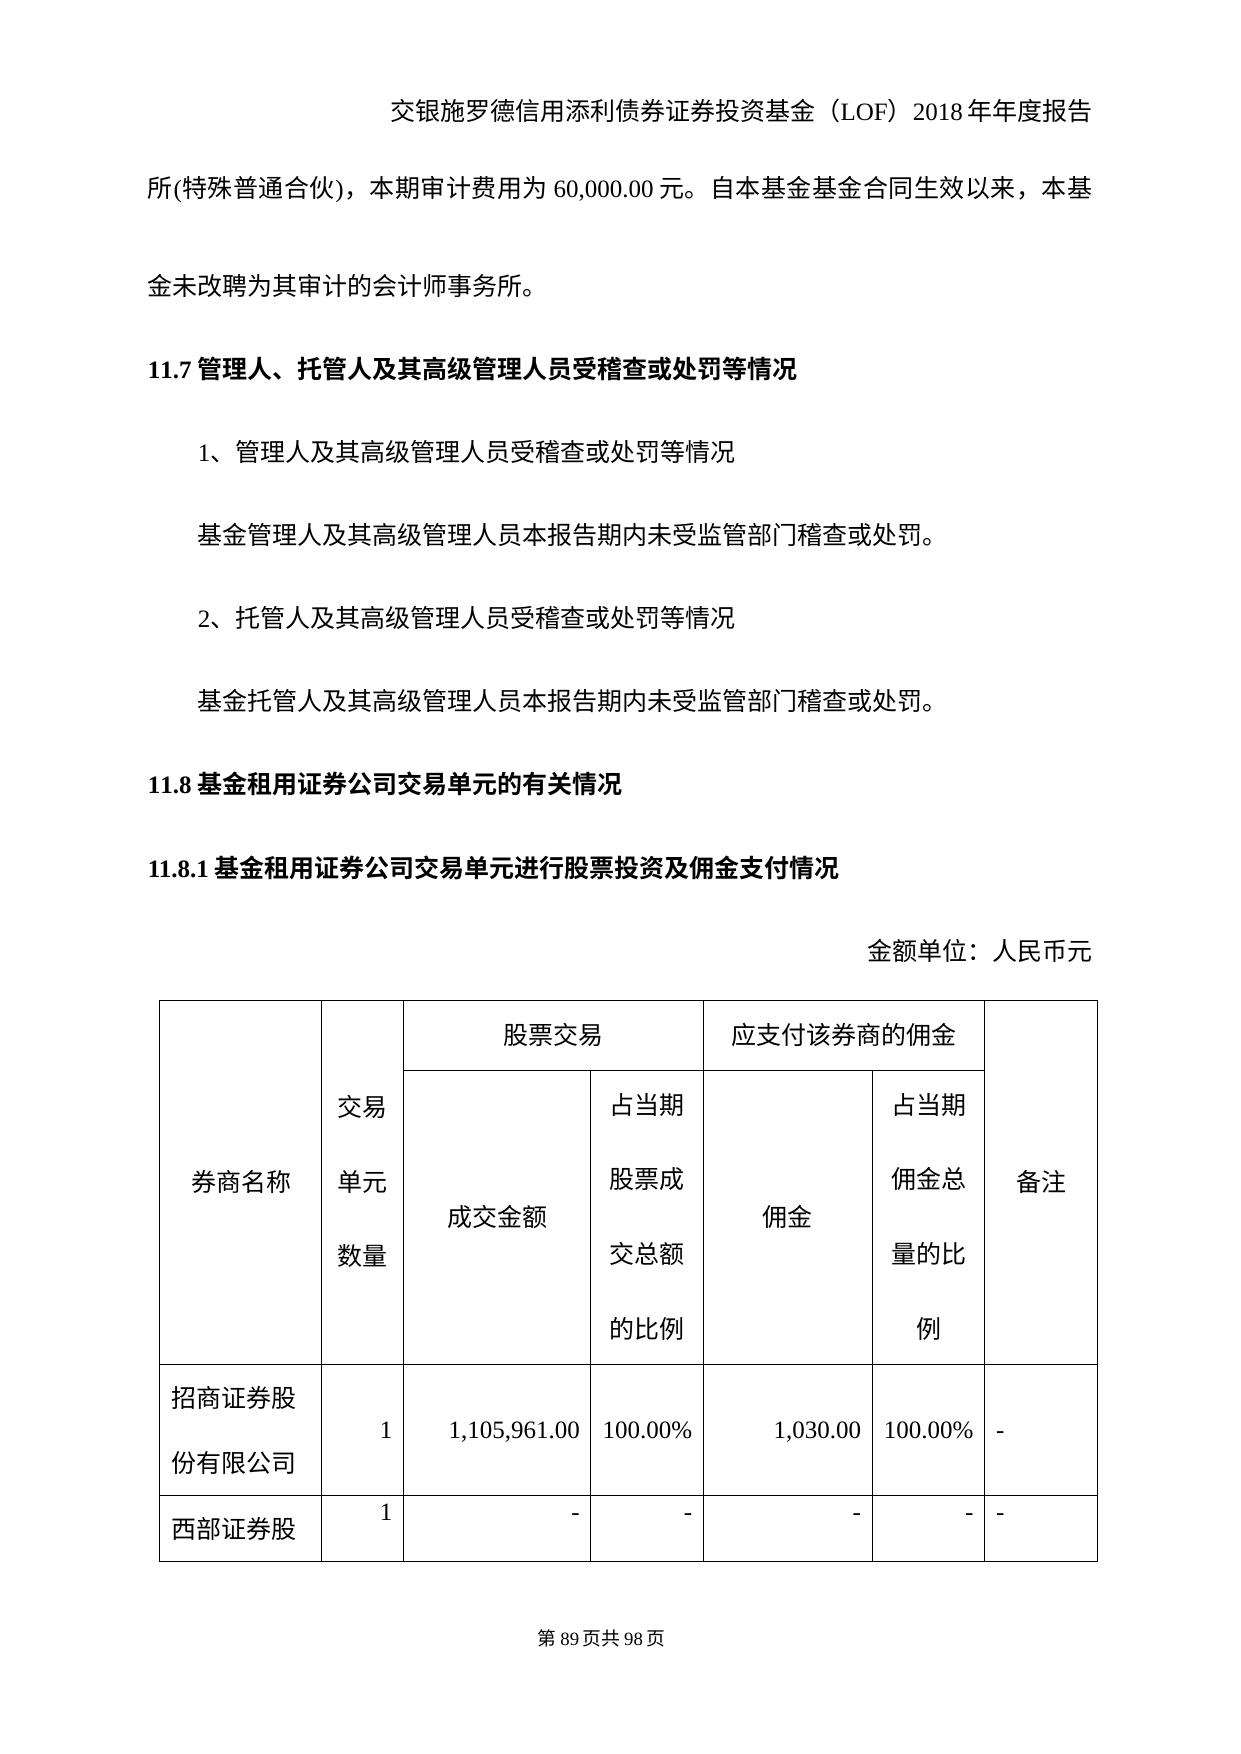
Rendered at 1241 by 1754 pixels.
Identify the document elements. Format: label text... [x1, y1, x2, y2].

subtitle 11.8 基金租用证券公司交易单元的有关情况 [148, 751, 1092, 816]
table_cell 成交金额 [404, 1071, 590, 1363]
table_header 券商名称 [160, 1001, 321, 1363]
text 基金托管人及其高级管理人员本报告期内未受监管部门稽查或处罚。 [148, 667, 1092, 732]
table_cell 1,105,961.00 [404, 1365, 590, 1494]
table_cell - [704, 1496, 872, 1561]
text 2、托管人及其高级管理人员受稽查或处罚等情况 [148, 584, 1092, 649]
text 1、管理人及其高级管理人员受稽查或处罚等情况 [148, 418, 1092, 483]
table_cell 招商证券股份有限公司 [160, 1365, 321, 1494]
table_cell - [985, 1496, 1097, 1561]
table_cell 1,030.00 [704, 1365, 872, 1494]
table_cell 西部证券股份有限公司 [160, 1496, 321, 1561]
table_cell 1 [322, 1496, 403, 1561]
table_cell - [873, 1496, 984, 1561]
text 金额单位：人民币元 [148, 917, 1092, 982]
table_cell 占当期股票成交总额的比例 [591, 1071, 703, 1363]
table_cell 占当期佣金总量的比例 [873, 1071, 984, 1363]
table_cell - [404, 1496, 590, 1561]
table_cell 100.00% [873, 1365, 984, 1494]
table_cell 佣金 [704, 1071, 872, 1363]
table_cell - [591, 1496, 703, 1561]
table_header 交易单元数量 [322, 1001, 403, 1363]
table_cell 1 [322, 1365, 403, 1494]
table_cell 100.00% [591, 1365, 703, 1494]
table_header 应支付该券商的佣金 [704, 1001, 984, 1070]
table_cell - [985, 1365, 1097, 1494]
text 11.8.1基金租用证券公司交易单元进行股票投资及佣金支付情况 [148, 834, 1092, 899]
table_header 股票交易 [404, 1001, 703, 1070]
subtitle 11.7 管理人、托管人及其高级管理人员受稽查或处罚等情况 [148, 335, 1092, 400]
table_header 备注 [985, 1001, 1097, 1363]
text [148, 154, 1092, 317]
text 基金管理人及其高级管理人员本报告期内未受监管部门稽查或处罚。 [148, 501, 1092, 566]
